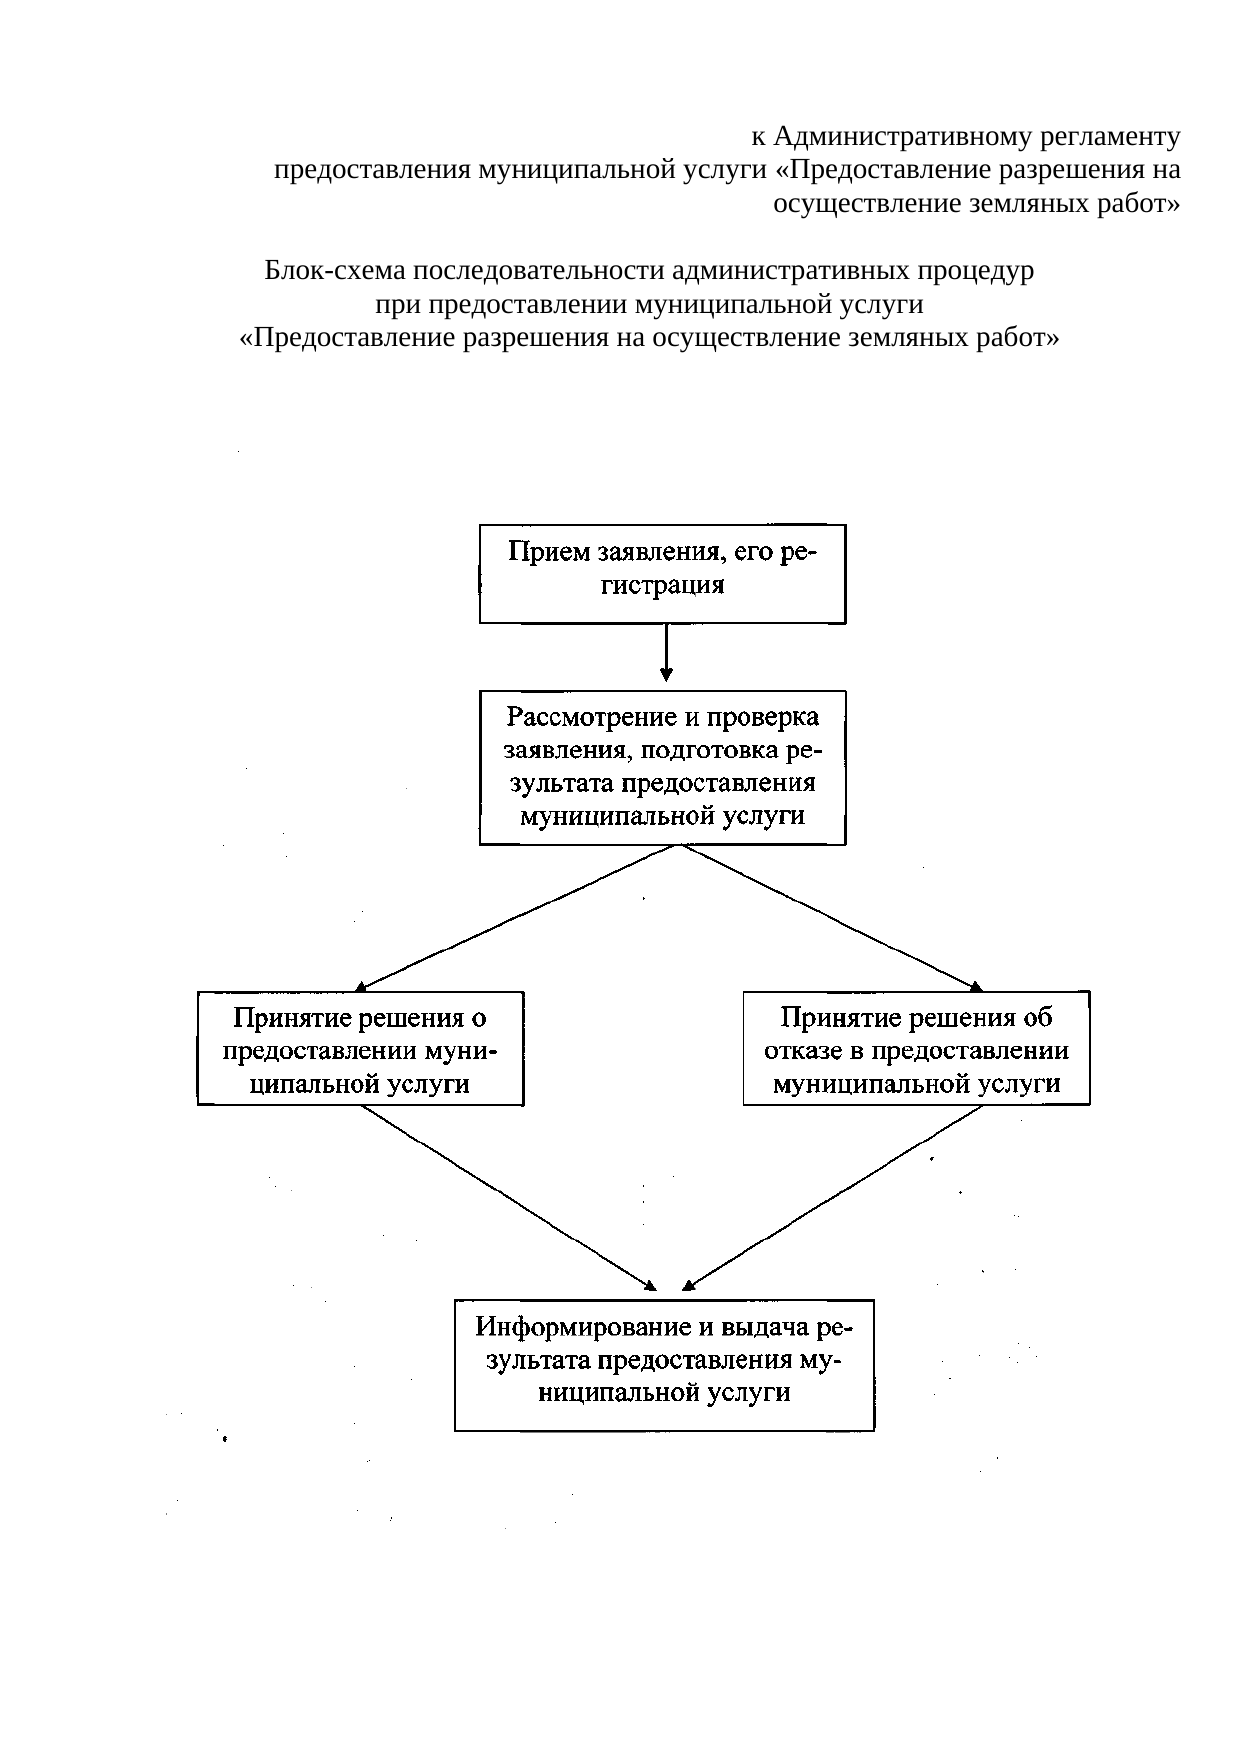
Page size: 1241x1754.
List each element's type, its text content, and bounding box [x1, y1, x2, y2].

text предоставления муниципальной услуги «Предоставление разрешения на осуществление земляных работ» [118, 152, 1181, 219]
picture [118, 515, 1128, 1529]
text «Предоставление разрешения на осуществление земляных работ» [118, 319, 1181, 382]
text к Административному регламенту [118, 118, 1181, 152]
text при предоставлении муниципальной услуги [118, 286, 1181, 319]
text Блок-схема последовательности административных процедур [118, 252, 1181, 286]
